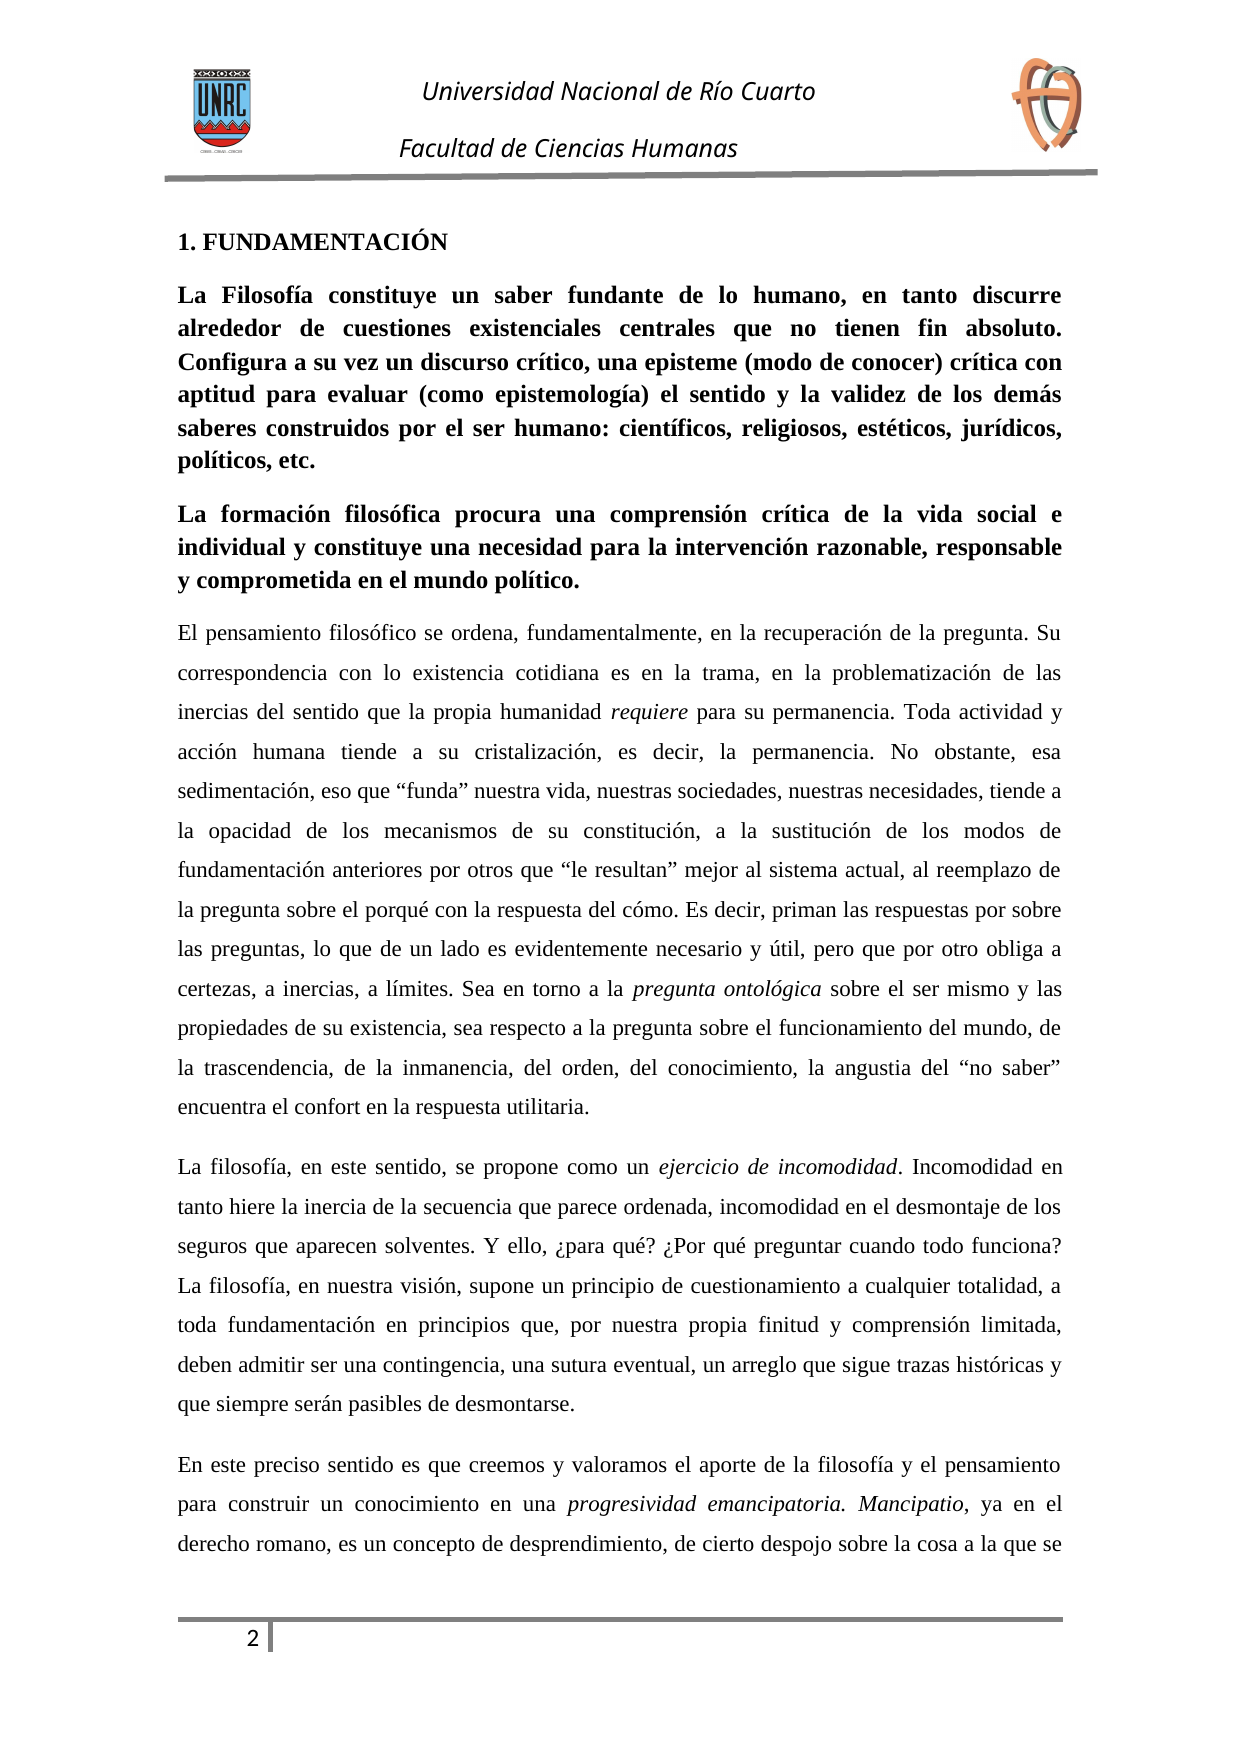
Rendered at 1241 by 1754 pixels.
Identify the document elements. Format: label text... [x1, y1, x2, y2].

text El pensamiento filosófico se ordena, fundamentalmente, en la recuperación de la pregunta. Su correspondencia con lo existencia cotidiana es en la trama, en la problematización de las inercias del sentido que la propia humanidad requiere para su permanencia. Toda actividad y acción humana tiende a su cristalización, es decir, la permanencia. No obstante, esa sedimentación, eso que “funda” nuestra vida, nuestras sociedades, nuestras necesidades, tiende a la opacidad de los mecanismos de su constitución, a la sustitución de los modos de fundamentación anteriores por otros que “le resultan” mejor al sistema actual, al reemplazo de la pregunta sobre el porqué con la respuesta del cómo. Es decir, priman las respuestas por sobre las preguntas, lo que de un lado es evidentemente necesario y útil, pero que por otro obliga a certezas, a inercias, a límites. Sea en torno a la pregunta ontológica sobre el ser mismo y las propiedades de su existencia, sea respecto a la pregunta sobre el funcionamiento del mundo, de la trascendencia, de la inmanencia, del orden, del conocimiento, la angustia del “no saber” encuentra el confort en la respuesta utilitaria. [177, 619, 1063, 1119]
text La filosofía, en este sentido, se propone como un ejercicio de incomodidad. Incomodidad en tanto hiere la inercia de la secuencia que parece ordenada, incomodidad en el desmontaje de los seguros que aparecen solventes. Y ello, ¿para qué? ¿Por qué preguntar cuando todo funciona? La filosofía, en nuestra visión, supone un principio de cuestionamiento a cualquier totalidad, a toda fundamentación en principios que, por nuestra propia finitud y comprensión limitada, deben admitir ser una contingencia, una sutura eventual, un arreglo que sigue trazas históricas y que siempre serán pasibles de desmontarse. [177, 1153, 1063, 1417]
picture [193, 69, 251, 153]
text La Filosofía constituye un saber fundante de lo humano, en tanto discurre alrededor de cuestiones existenciales centrales que no tienen fin absoluto. Configura a su vez un discurso crítico, una episteme (modo de conocer) crítica con aptitud para evaluar (como epistemología) el sentido y la validez de los demás saberes construidos por el ser humano: científicos, religiosos, estéticos, jurídicos, políticos, etc. [177, 281, 1063, 474]
text 1. FUNDAMENTACIÓN [177, 227, 1063, 255]
picture [1011, 58, 1082, 152]
text La formación filosófica procura una comprensión crítica de la vida social e individual y constituye una necesidad para la intervención razonable, responsable y comprometida en el mundo político. [177, 499, 1063, 594]
